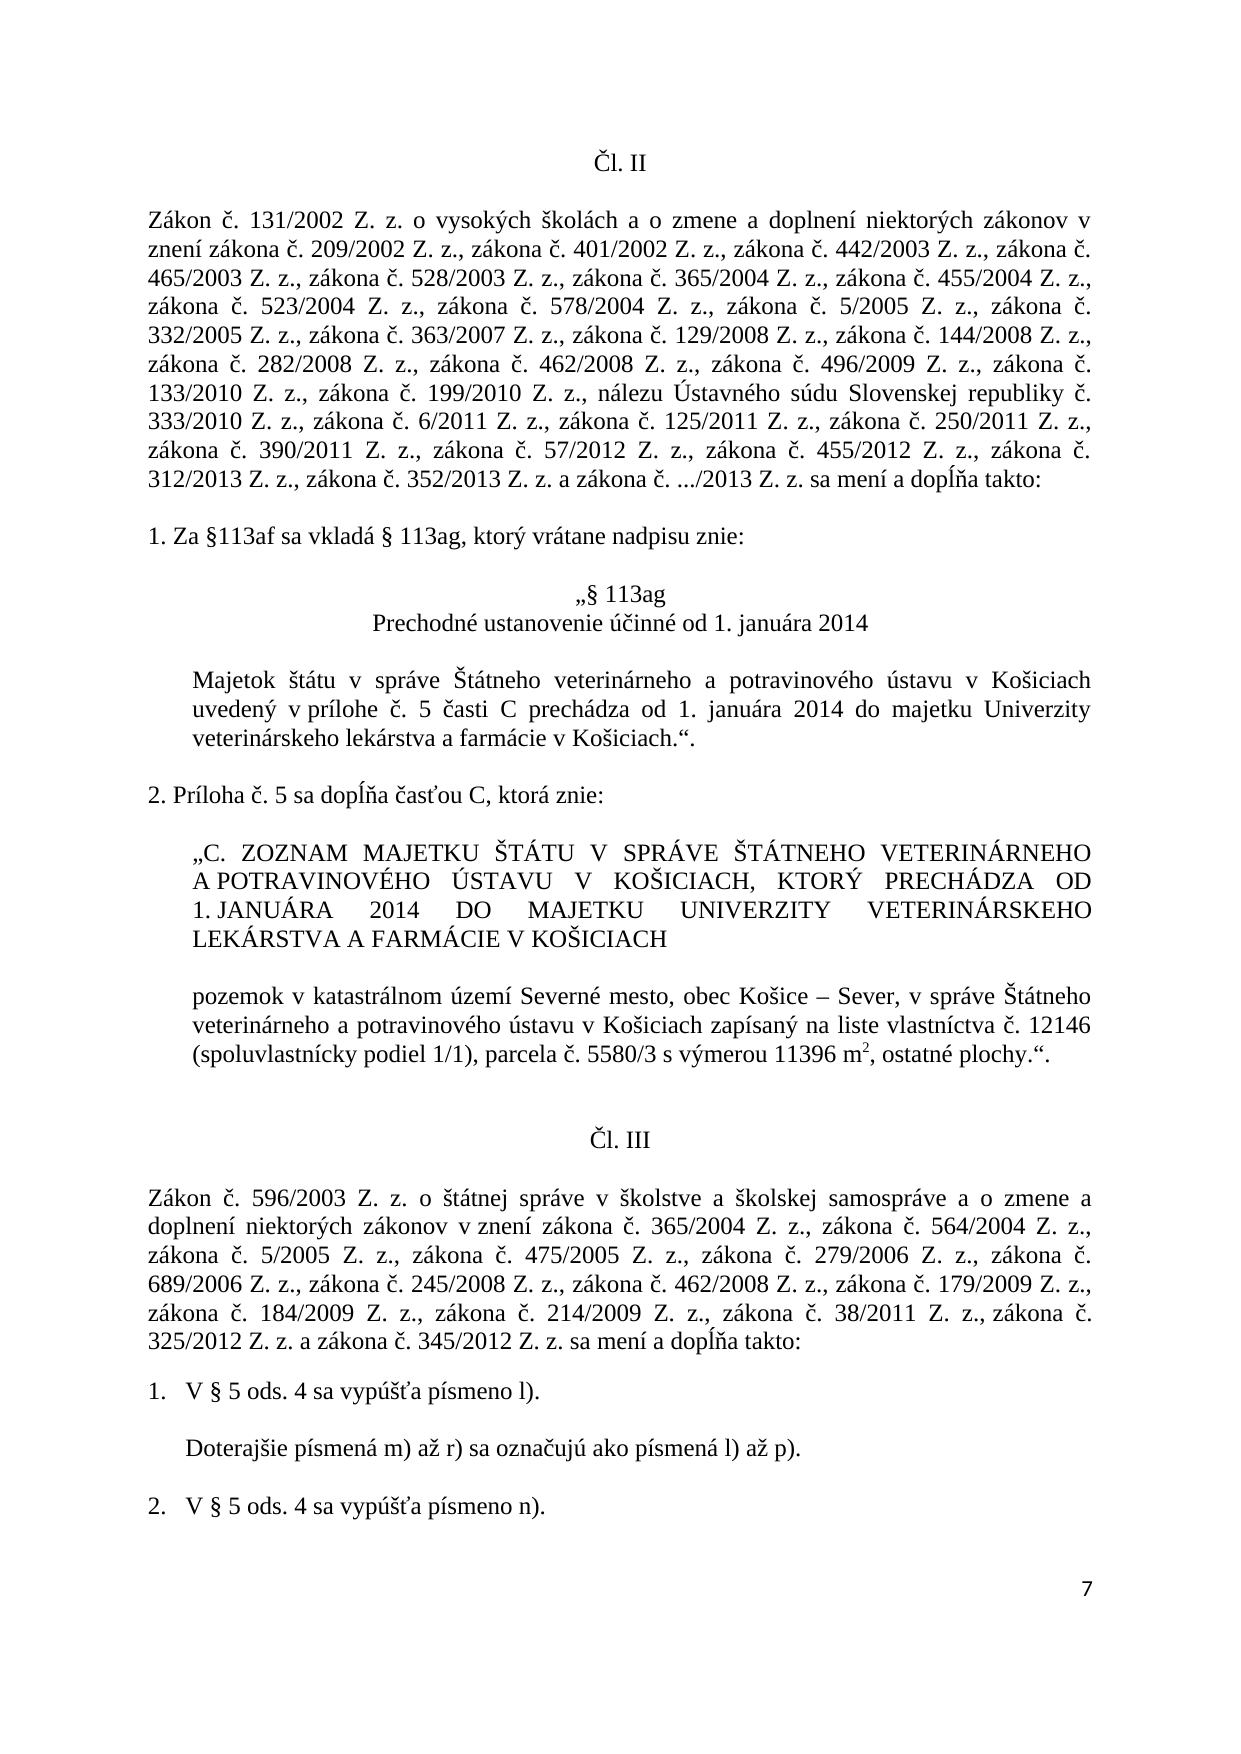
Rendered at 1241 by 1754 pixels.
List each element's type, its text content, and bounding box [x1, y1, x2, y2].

text Zákon č. 131/2002 Z. z. o vysokých školách a o zmene a doplnení niektorých zákonov v znení zákona č. 209/2002 Z. z., zákona č. 401/2002 Z. z., zákona č. 442/2003 Z. z., zákona č. 465/2003 Z. z., zákona č. 528/2003 Z. z., zákona č. 365/2004 Z. z., zákona č. 455/2004 Z. z., zákona č. 523/2004 Z. z., zákona č. 578/2004 Z. z., zákona č. 5/2005 Z. z., zákona č. 332/2005 Z. z., zákona č. 363/2007 Z. z., zákona č. 129/2008 Z. z., zákona č. 144/2008 Z. z., zákona č. 282/2008 Z. z., zákona č. 462/2008 Z. z., zákona č. 496/2009 Z. z., zákona č. 133/2010 Z. z., zákona č. 199/2010 Z. z., nálezu Ústavného súdu Slovenskej republiky č. 333/2010 Z. z., zákona č. 6/2011 Z. z., zákona č. 125/2011 Z. z., zákona č. 250/2011 Z. z., zákona č. 390/2011 Z. z., zákona č. 57/2012 Z. z., zákona č. 455/2012 Z. z., zákona č. 312/2013 Z. z., zákona č. 352/2013 Z. z. a zákona č. .../2013 Z. z. sa mení a dopĺňa takto: [148, 205, 1092, 493]
text 1. Za §113af sa vkladá § 113ag, ktorý vrátane nadpisu znie: [148, 521, 1092, 550]
text Prechodné ustanovenie účinné od 1. januára 2014 [148, 608, 1092, 636]
list V § 5 ods. 4 sa vypúšťa písmeno l). [148, 1376, 1092, 1405]
text 2. Príloha č. 5 sa dopĺňa časťou C, ktorá znie: [148, 780, 1092, 809]
text „§ 113ag [148, 579, 1092, 608]
text Čl. II [148, 148, 1092, 176]
text Doterajšie písmená m) až r) sa označujú ako písmená l) až p). [185, 1433, 1092, 1462]
text pozemok v katastrálnom území Severné mesto, obec Košice – Sever, v správe Štátneho veterinárneho a potravinového ústavu v Košiciach zapísaný na liste vlastníctva č. 12146 (spoluvlastnícky podiel 1/1), parcela č. 5580/3 s výmerou 11396 m2, ostatné plochy.“. [192, 981, 1092, 1068]
text Čl. III [148, 1125, 1092, 1154]
list V § 5 ods. 4 sa vypúšťa písmeno n). [148, 1491, 1092, 1520]
text „C. ZOZNAM MAJETKU ŠTÁTU V SPRÁVE ŠTÁTNEHO VETERINÁRNEHO A POTRAVINOVÉHO ÚSTAVU V KOŠICIACH, KTORÝ PRECHÁDZA OD 1. JANUÁRA 2014 DO MAJETKU UNIVERZITY VETERINÁRSKEHO LEKÁRSTVA A FARMÁCIE V KOŠICIACH [192, 838, 1092, 953]
text Majetok štátu v správe Štátneho veterinárneho a potravinového ústavu v Košiciach uvedený v prílohe č. 5 časti C prechádza od 1. januára 2014 do majetku Univerzity veterinárskeho lekárstva a farmácie v Košiciach.“. [192, 665, 1092, 751]
text Zákon č. 596/2003 Z. z. o štátnej správe v školstve a školskej samospráve a o zmene a doplnení niektorých zákonov v znení zákona č. 365/2004 Z. z., zákona č. 564/2004 Z. z., zákona č. 5/2005 Z. z., zákona č. 475/2005 Z. z., zákona č. 279/2006 Z. z., zákona č. 689/2006 Z. z., zákona č. 245/2008 Z. z., zákona č. 462/2008 Z. z., zákona č. 179/2009 Z. z., zákona č. 184/2009 Z. z., zákona č. 214/2009 Z. z., zákona č. 38/2011 Z. z., zákona č. 325/2012 Z. z. a zákona č. 345/2012 Z. z. sa mení a dopĺňa takto: [148, 1183, 1092, 1355]
